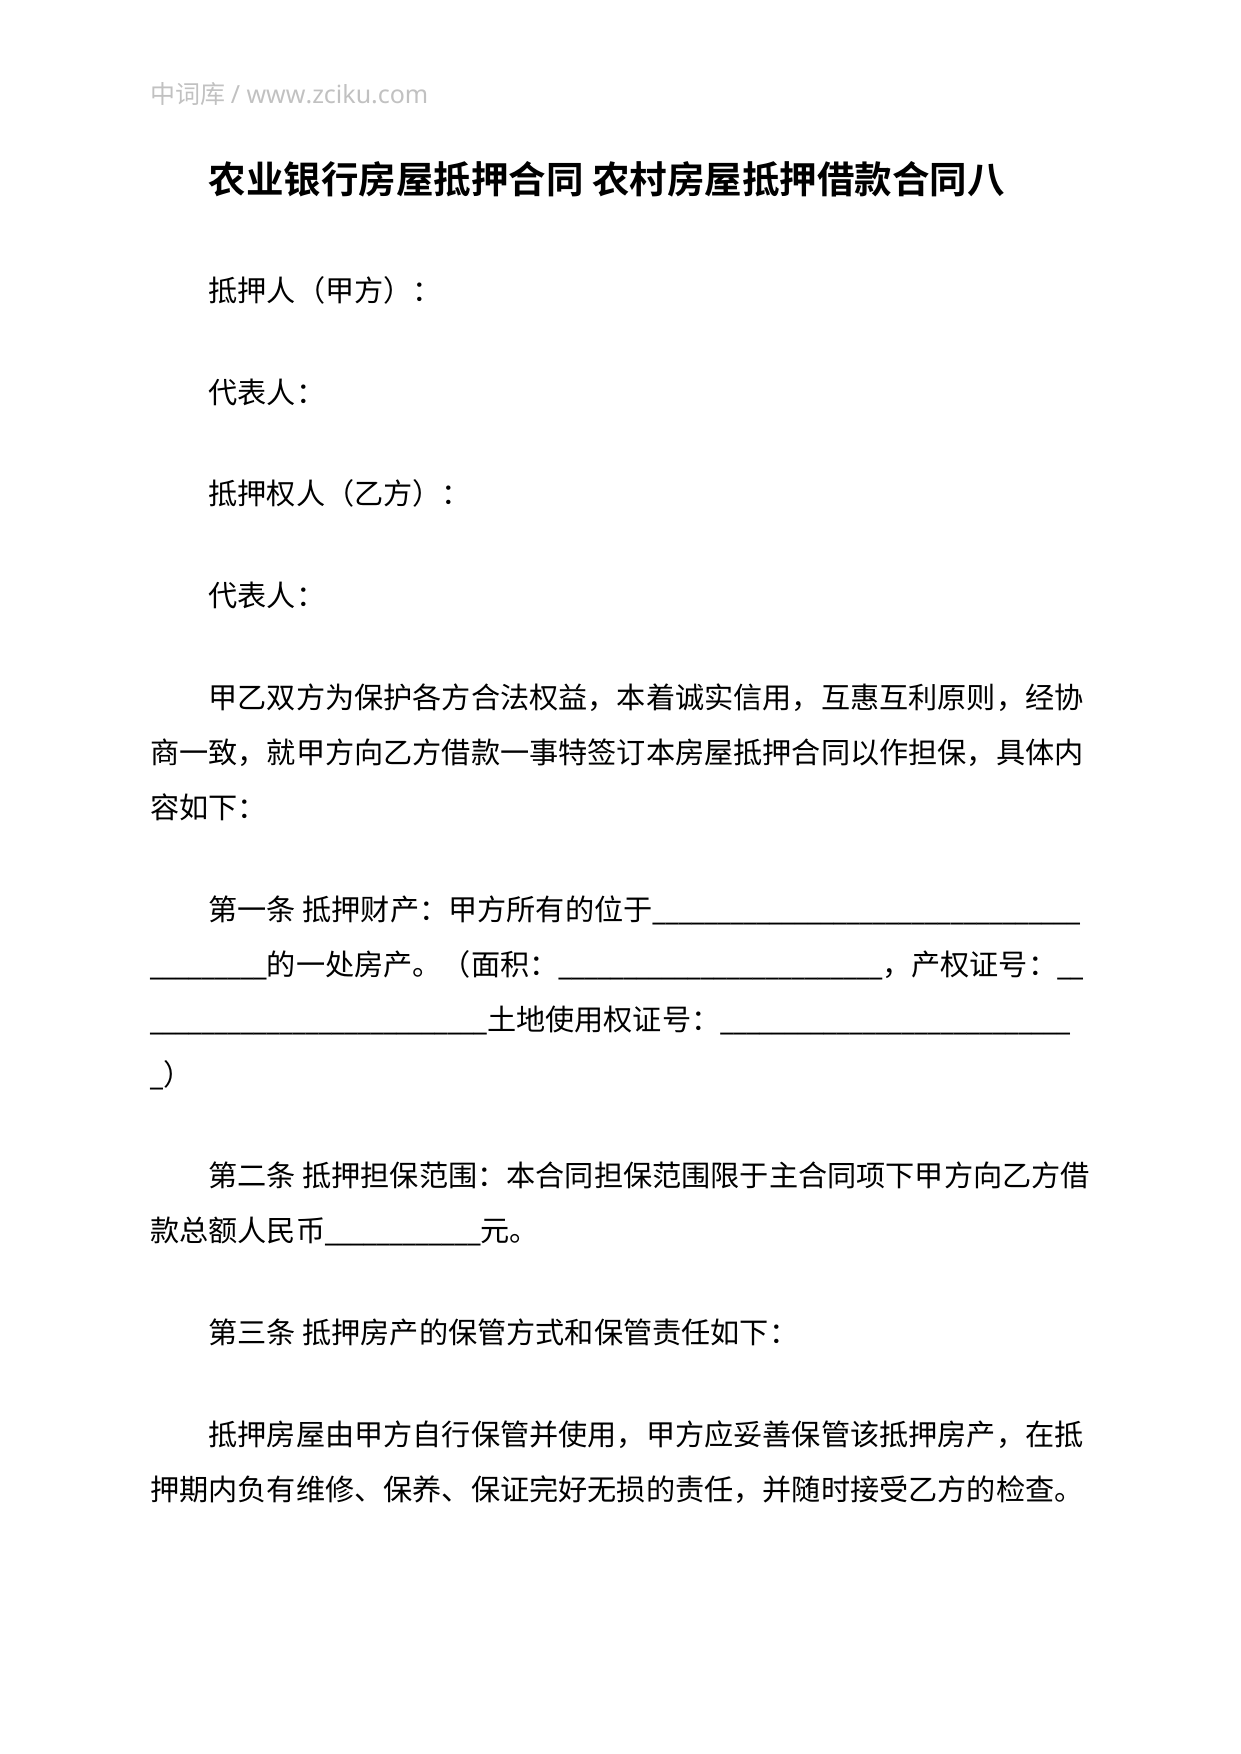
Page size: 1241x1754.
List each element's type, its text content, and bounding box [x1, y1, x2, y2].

text 第一条 抵押财产：甲方所有的位于__________________________________________的一处房产。（面积：_________________________，产权证号：____________________________土地使用权证号：____________________________） [150, 886, 1090, 1093]
text 抵押房屋由甲方自行保管并使用，甲方应妥善保管该抵押房产，在抵押期内负有维修、保养、保证完好无损的责任，并随时接受乙方的检查。 [150, 1412, 1090, 1509]
text 抵押人（甲方）： [150, 267, 1090, 310]
text 抵押权人（乙方）： [150, 471, 1090, 513]
text 代表人： [150, 573, 1090, 615]
text 甲乙双方为保护各方合法权益，本着诚实信用，互惠互利原则，经协商一致，就甲方向乙方借款一事特签订本房屋抵押合同以作担保，具体内容如下： [150, 674, 1090, 827]
text 第二条 抵押担保范围：本合同担保范围限于主合同项下甲方向乙方借款总额人民币____________元。 [150, 1153, 1090, 1250]
text 代表人： [150, 369, 1090, 411]
text 第三条 抵押房产的保管方式和保管责任如下： [150, 1310, 1090, 1352]
text 农业银行房屋抵押合同 农村房屋抵押借款合同八 [150, 150, 1090, 204]
